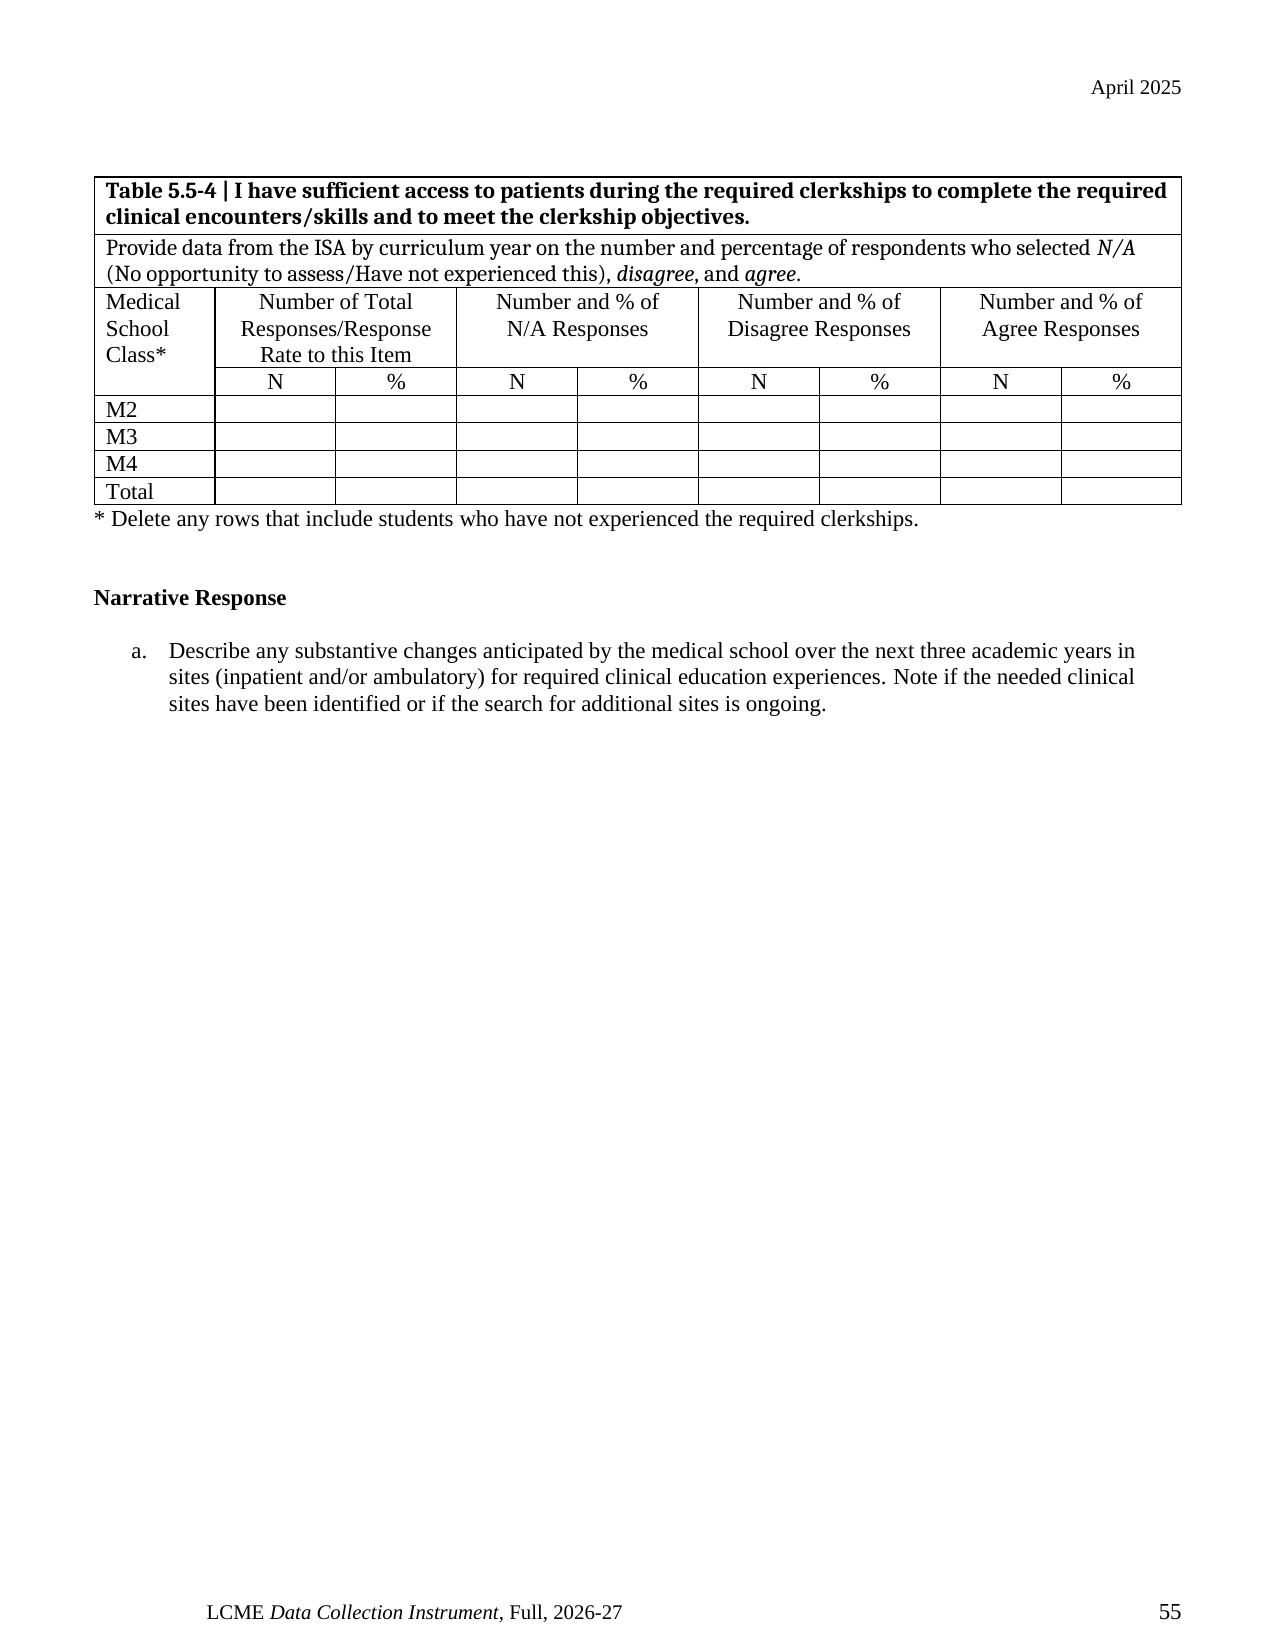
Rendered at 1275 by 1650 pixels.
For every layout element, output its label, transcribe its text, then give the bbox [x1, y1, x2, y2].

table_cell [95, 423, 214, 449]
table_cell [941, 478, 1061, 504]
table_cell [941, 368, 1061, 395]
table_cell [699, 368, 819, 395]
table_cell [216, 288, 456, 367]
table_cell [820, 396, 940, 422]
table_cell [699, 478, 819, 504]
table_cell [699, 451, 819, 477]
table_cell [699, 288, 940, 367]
text a. Describe any substantive changes anticipated by the medical school over the next three academic years in sites (inpatient and/or ambulatory) for required clinical education experiences. Note if the needed clinical sites have been identified or if the search for additional sites is ongoing. [131, 637, 1181, 716]
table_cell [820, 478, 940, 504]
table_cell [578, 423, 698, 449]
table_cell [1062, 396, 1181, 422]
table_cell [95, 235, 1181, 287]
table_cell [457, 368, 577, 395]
subtitle Narrative Response [94, 584, 1181, 611]
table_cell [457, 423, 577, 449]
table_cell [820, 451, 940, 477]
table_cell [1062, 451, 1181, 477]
text * Delete any rows that include students who have not experienced the required clerkships. [94, 505, 1181, 532]
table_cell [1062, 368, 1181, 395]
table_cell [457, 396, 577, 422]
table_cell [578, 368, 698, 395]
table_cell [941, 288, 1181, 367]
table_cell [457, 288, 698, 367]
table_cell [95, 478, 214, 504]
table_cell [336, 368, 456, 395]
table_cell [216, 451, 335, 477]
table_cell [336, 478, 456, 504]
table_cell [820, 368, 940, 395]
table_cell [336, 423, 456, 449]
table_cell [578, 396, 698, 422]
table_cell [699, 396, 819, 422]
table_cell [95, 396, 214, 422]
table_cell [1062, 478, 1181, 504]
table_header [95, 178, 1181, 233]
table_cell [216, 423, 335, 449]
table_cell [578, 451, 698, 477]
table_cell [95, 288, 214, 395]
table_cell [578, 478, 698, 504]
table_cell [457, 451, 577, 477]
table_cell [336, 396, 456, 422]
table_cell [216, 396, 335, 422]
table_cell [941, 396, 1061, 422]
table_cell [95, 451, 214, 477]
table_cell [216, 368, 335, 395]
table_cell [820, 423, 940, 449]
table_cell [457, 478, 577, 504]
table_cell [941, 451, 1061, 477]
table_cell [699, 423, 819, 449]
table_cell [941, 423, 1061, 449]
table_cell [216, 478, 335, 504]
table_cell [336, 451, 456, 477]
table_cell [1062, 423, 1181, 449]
